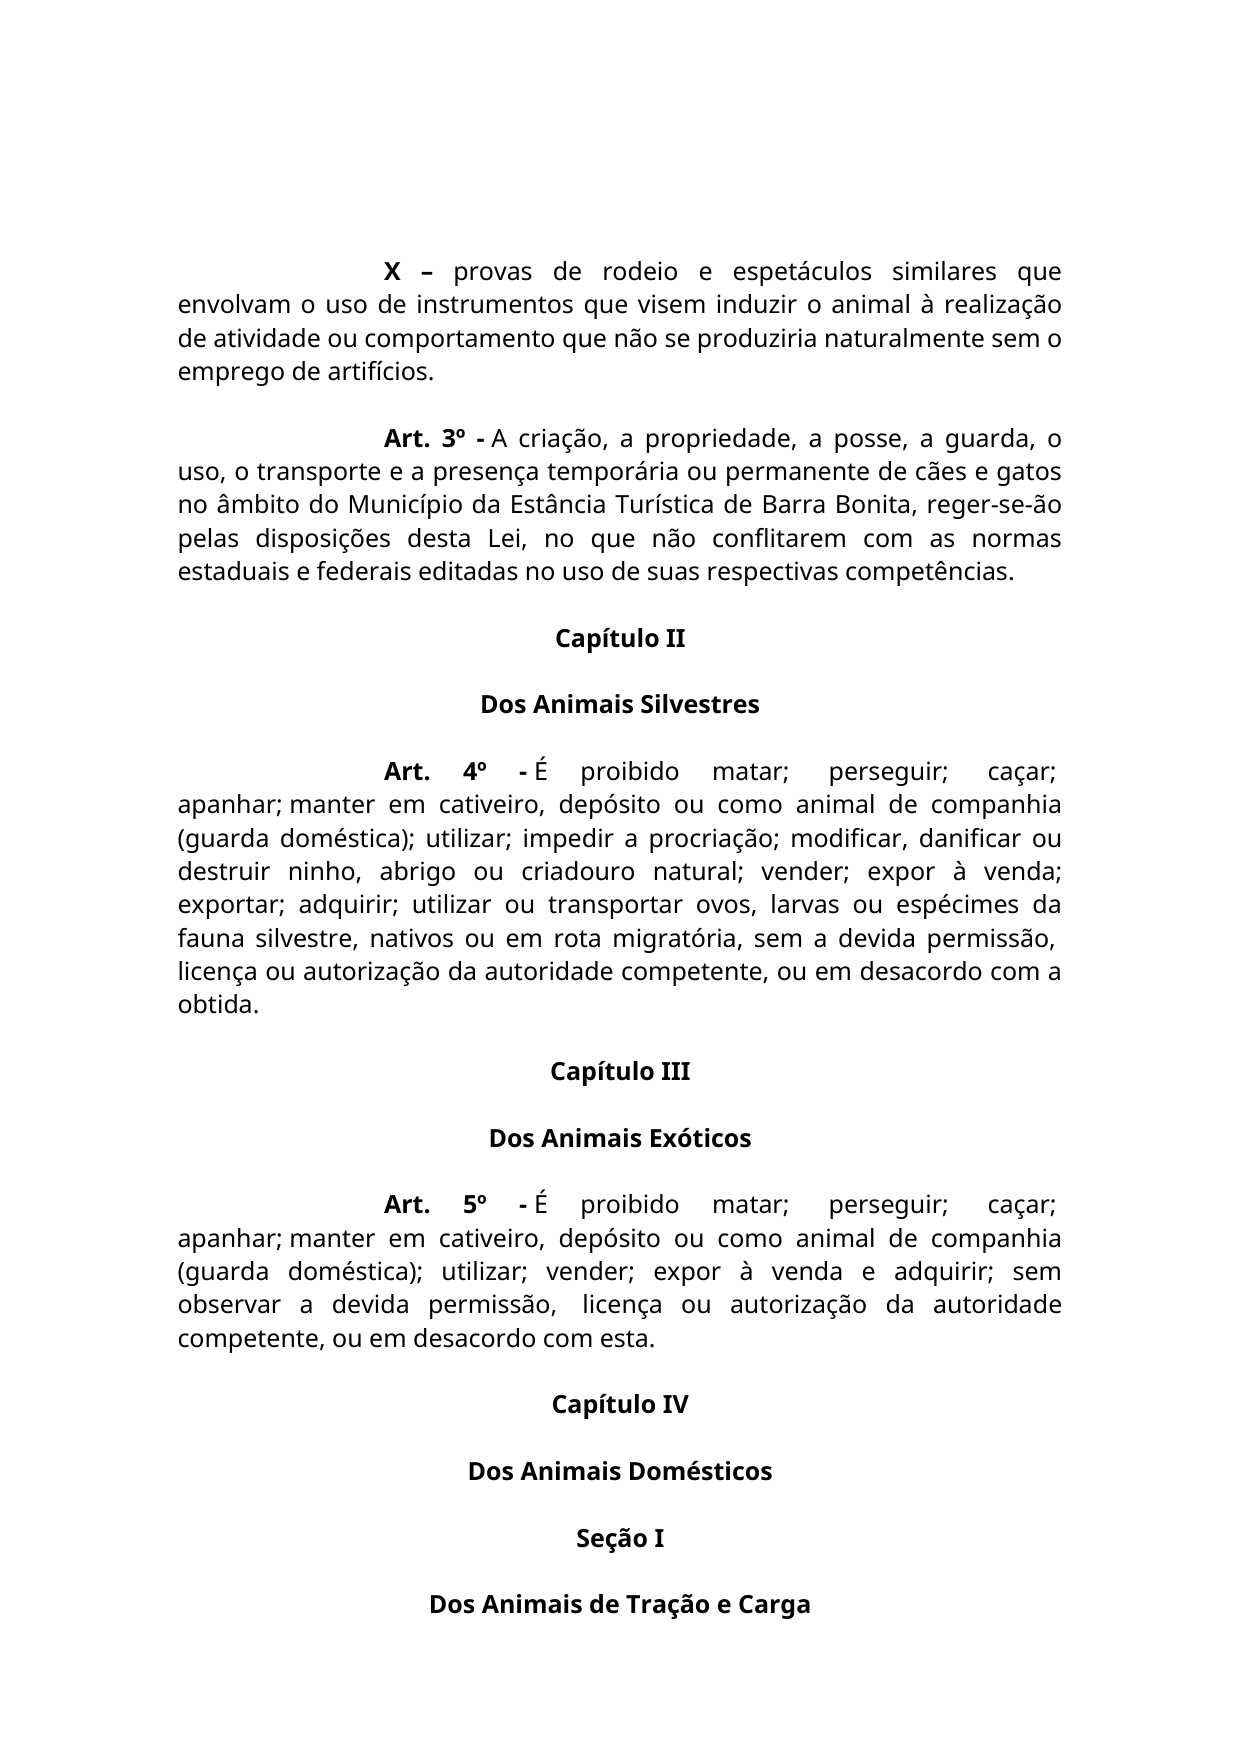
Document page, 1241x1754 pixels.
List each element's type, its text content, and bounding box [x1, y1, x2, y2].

text Art. 4º - É proibido matar; perseguir; caçar; apanhar; manter em cativeiro, depósito ou como animal de companhia (guarda doméstica); utilizar; impedir a procriação; modificar, danificar ou destruir ninho, abrigo ou criadouro natural; vender; expor à venda; exportar; adquirir; utilizar ou transportar ovos, larvas ou espécimes da fauna silvestre, nativos ou em rota migratória, sem a devida permissão, licença ou autorização da autoridade competente, ou em desacordo com a obtida. [177, 754, 1063, 1021]
text Dos Animais Exóticos [177, 1121, 1063, 1154]
text Art. 3º - A criação, a propriedade, a posse, a guarda, o uso, o transporte e a presença temporária ou permanente de cães e gatos no âmbito do Município da Estância Turística de Barra Bonita, reger-se-ão pelas disposições desta Lei, no que não conflitarem com as normas estaduais e federais editadas no uso de suas respectivas competências. [177, 421, 1063, 587]
text X – provas de rodeio e espetáculos similares que envolvam o uso de instrumentos que visem induzir o animal à realização de atividade ou comportamento que não se produziria naturalmente sem o emprego de artifícios. [177, 254, 1063, 387]
text Dos Animais Domésticos [177, 1454, 1063, 1487]
text Capítulo IV [177, 1387, 1063, 1421]
text Dos Animais de Tração e Carga [177, 1587, 1063, 1621]
text Capítulo II [177, 621, 1063, 654]
text Capítulo III [177, 1054, 1063, 1087]
text Dos Animais Silvestres [177, 687, 1063, 721]
text Art. 5º - É proibido matar; perseguir; caçar; apanhar; manter em cativeiro, depósito ou como animal de companhia (guarda doméstica); utilizar; vender; expor à venda e adquirir; sem observar a devida permissão, licença ou autorização da autoridade competente, ou em desacordo com esta. [177, 1187, 1063, 1354]
text Seção I [177, 1521, 1063, 1554]
